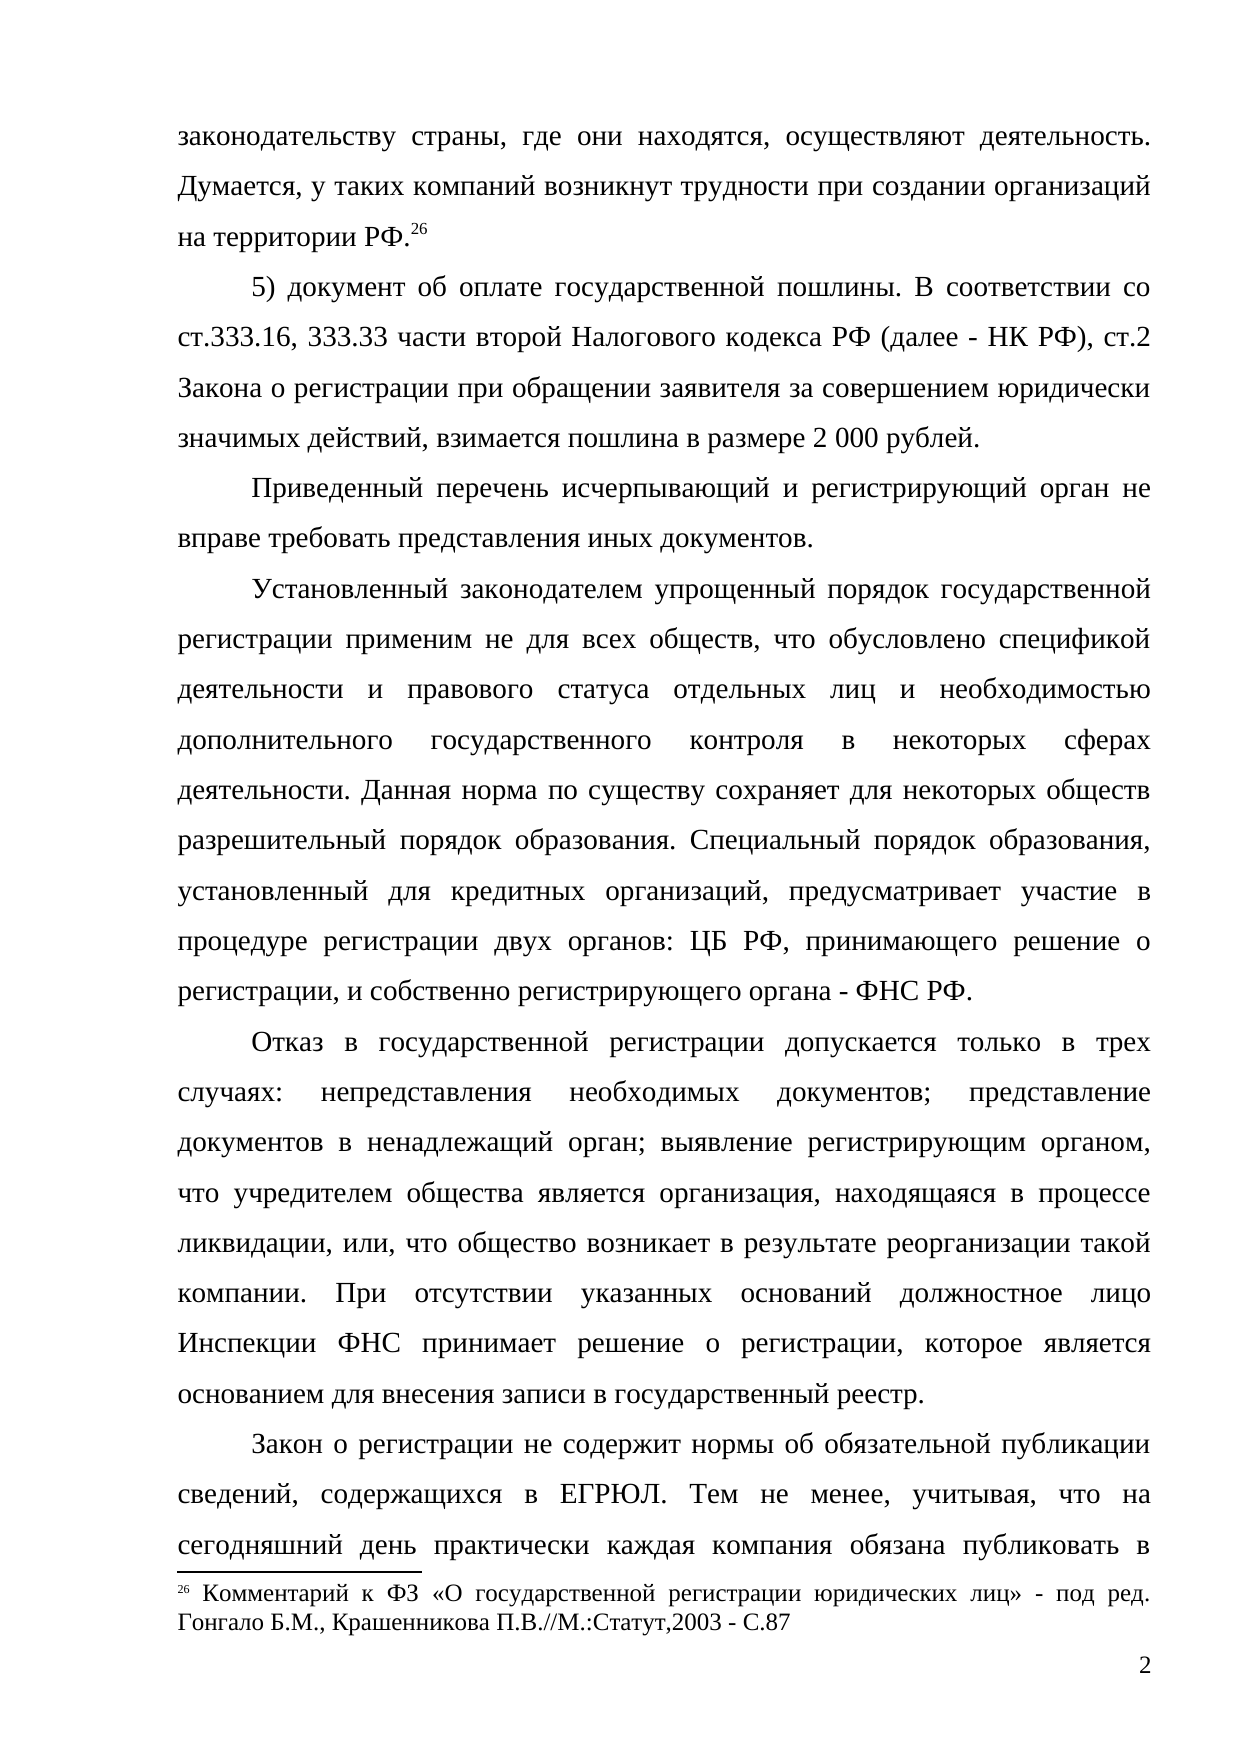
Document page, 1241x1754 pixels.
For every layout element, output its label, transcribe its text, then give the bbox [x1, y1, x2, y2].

text 5) документ об оплате государственной пошлины. В соответствии со ст.333.16, 333.33 части второй Налогового кодекса РФ (далее - НК РФ), ст.2 Закона о регистрации при обращении заявителя за совершением юридически значимых действий, взимается пошлина в размере 2 000 рублей. [177, 269, 1152, 453]
text Установленный законодателем упрощенный порядок государственной регистрации применим не для всех обществ, что обусловлено спецификой деятельности и правового статуса отдельных лиц и необходимостью дополнительного государственного контроля в некоторых сферах деятельности. Данная норма по существу сохраняет для некоторых обществ разрешительный порядок образования. Специальный порядок образования, установленный для кредитных организаций, предусматривает участие в процедуре регистрации двух органов: ЦБ РФ, принимающего решение о регистрации, и собственно регистрирующего органа - ФНС РФ. [177, 571, 1152, 1007]
text Отказ в государственной регистрации допускается только в трех случаях: непредставления необходимых документов; представление документов в ненадлежащий орган; выявление регистрирующим органом, что учредителем общества является организация, находящаяся в процессе ликвидации, или, что общество возникает в результате реорганизации такой компании. При отсутствии указанных оснований должностное лицо Инспекции ФНС принимает решение о регистрации, которое является основанием для внесения записи в государственный реестр. [177, 1024, 1152, 1409]
text Приведенный перечень исчерпывающий и регистрирующий орган не вправе требовать представления иных документов. [177, 470, 1152, 554]
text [177, 1426, 1152, 1560]
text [177, 118, 1152, 252]
